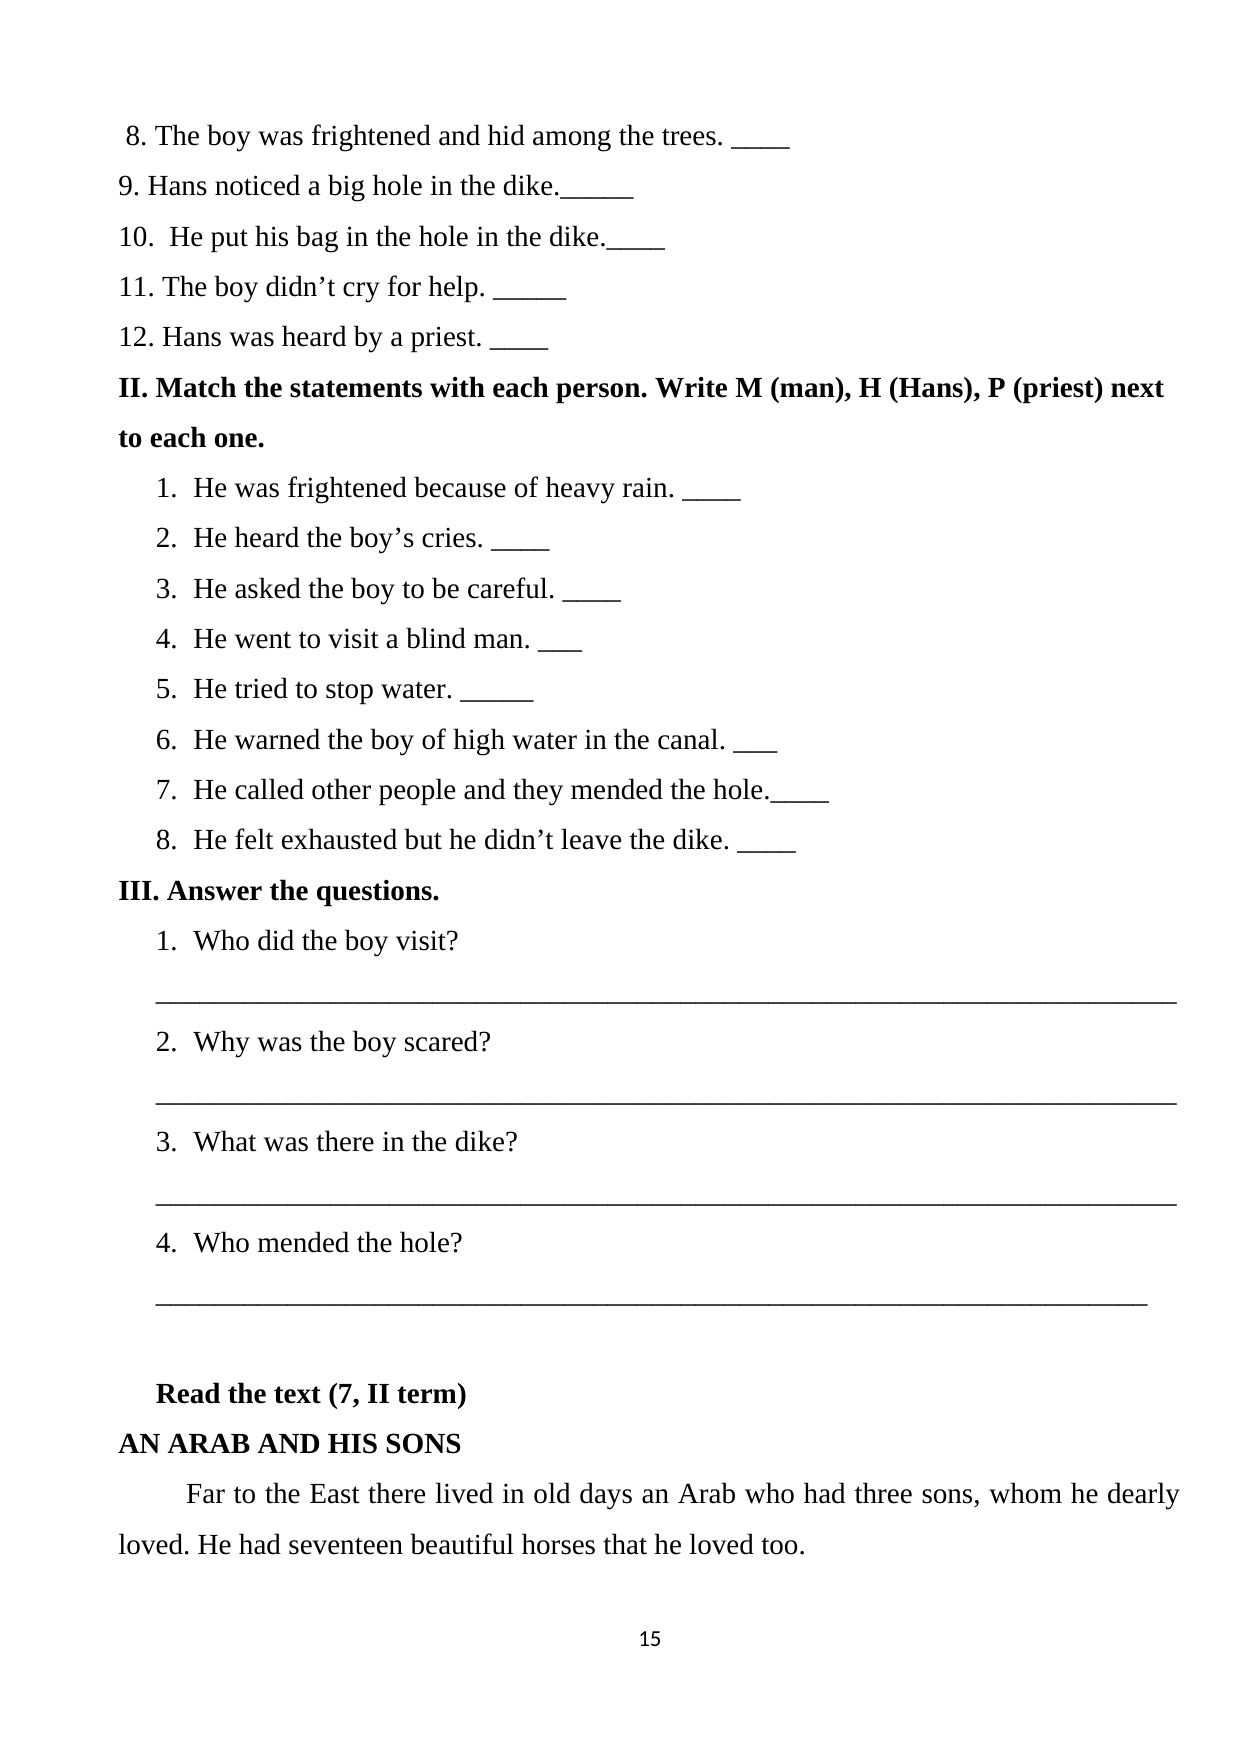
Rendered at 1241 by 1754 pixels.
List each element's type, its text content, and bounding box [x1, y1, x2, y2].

list What was there in the dike? [156, 1124, 1181, 1158]
list ______________________________________________________________________ [156, 1074, 1181, 1108]
list He called other people and they mended the hole.____ [156, 772, 1181, 806]
list ______________________________________________________________________ [156, 1175, 1181, 1208]
text II. Match the statements with each person. Write M (man), H (Hans), P (priest) next to each one. [118, 370, 1181, 453]
list Why was the boy scared? [156, 1024, 1181, 1057]
list Read the text (7, II term) [156, 1376, 1181, 1409]
text 12. Hans was heard by a priest. ____ [118, 319, 1181, 353]
list He warned the boy of high water in the canal. ___ [156, 722, 1181, 755]
text AN ARAB AND HIS SONS [118, 1426, 1181, 1460]
list He felt exhausted but he didn’t leave the dike. ____ [156, 822, 1181, 856]
list He was frightened because of heavy rain. ____ [156, 470, 1181, 504]
list ____________________________________________________________________ [156, 1275, 1181, 1309]
list He heard the boy’s cries. ____ [156, 521, 1181, 554]
list He tried to stop water. _____ [156, 672, 1181, 705]
list ______________________________________________________________________ [156, 973, 1181, 1007]
list Who mended the hole? [156, 1225, 1181, 1258]
text Far to the East there lived in old days an Arab who had three sons, whom he dearly loved. He had seventeen beautiful horses that he loved too. [118, 1477, 1181, 1560]
text 11. The boy didn’t cry for help. _____ [118, 269, 1181, 303]
list III. Answer the questions. [118, 873, 1181, 906]
list Who did the boy visit? [156, 923, 1181, 957]
list He asked the boy to be careful. ____ [156, 571, 1181, 604]
text 10. He put his bag in the hole in the dike.____ [118, 219, 1181, 252]
text 9. Hans noticed a big hole in the dike._____ [118, 168, 1181, 202]
list He went to visit a blind man. ___ [156, 621, 1181, 655]
text 8. The boy was frightened and hid among the trees. ____ [118, 118, 1181, 152]
